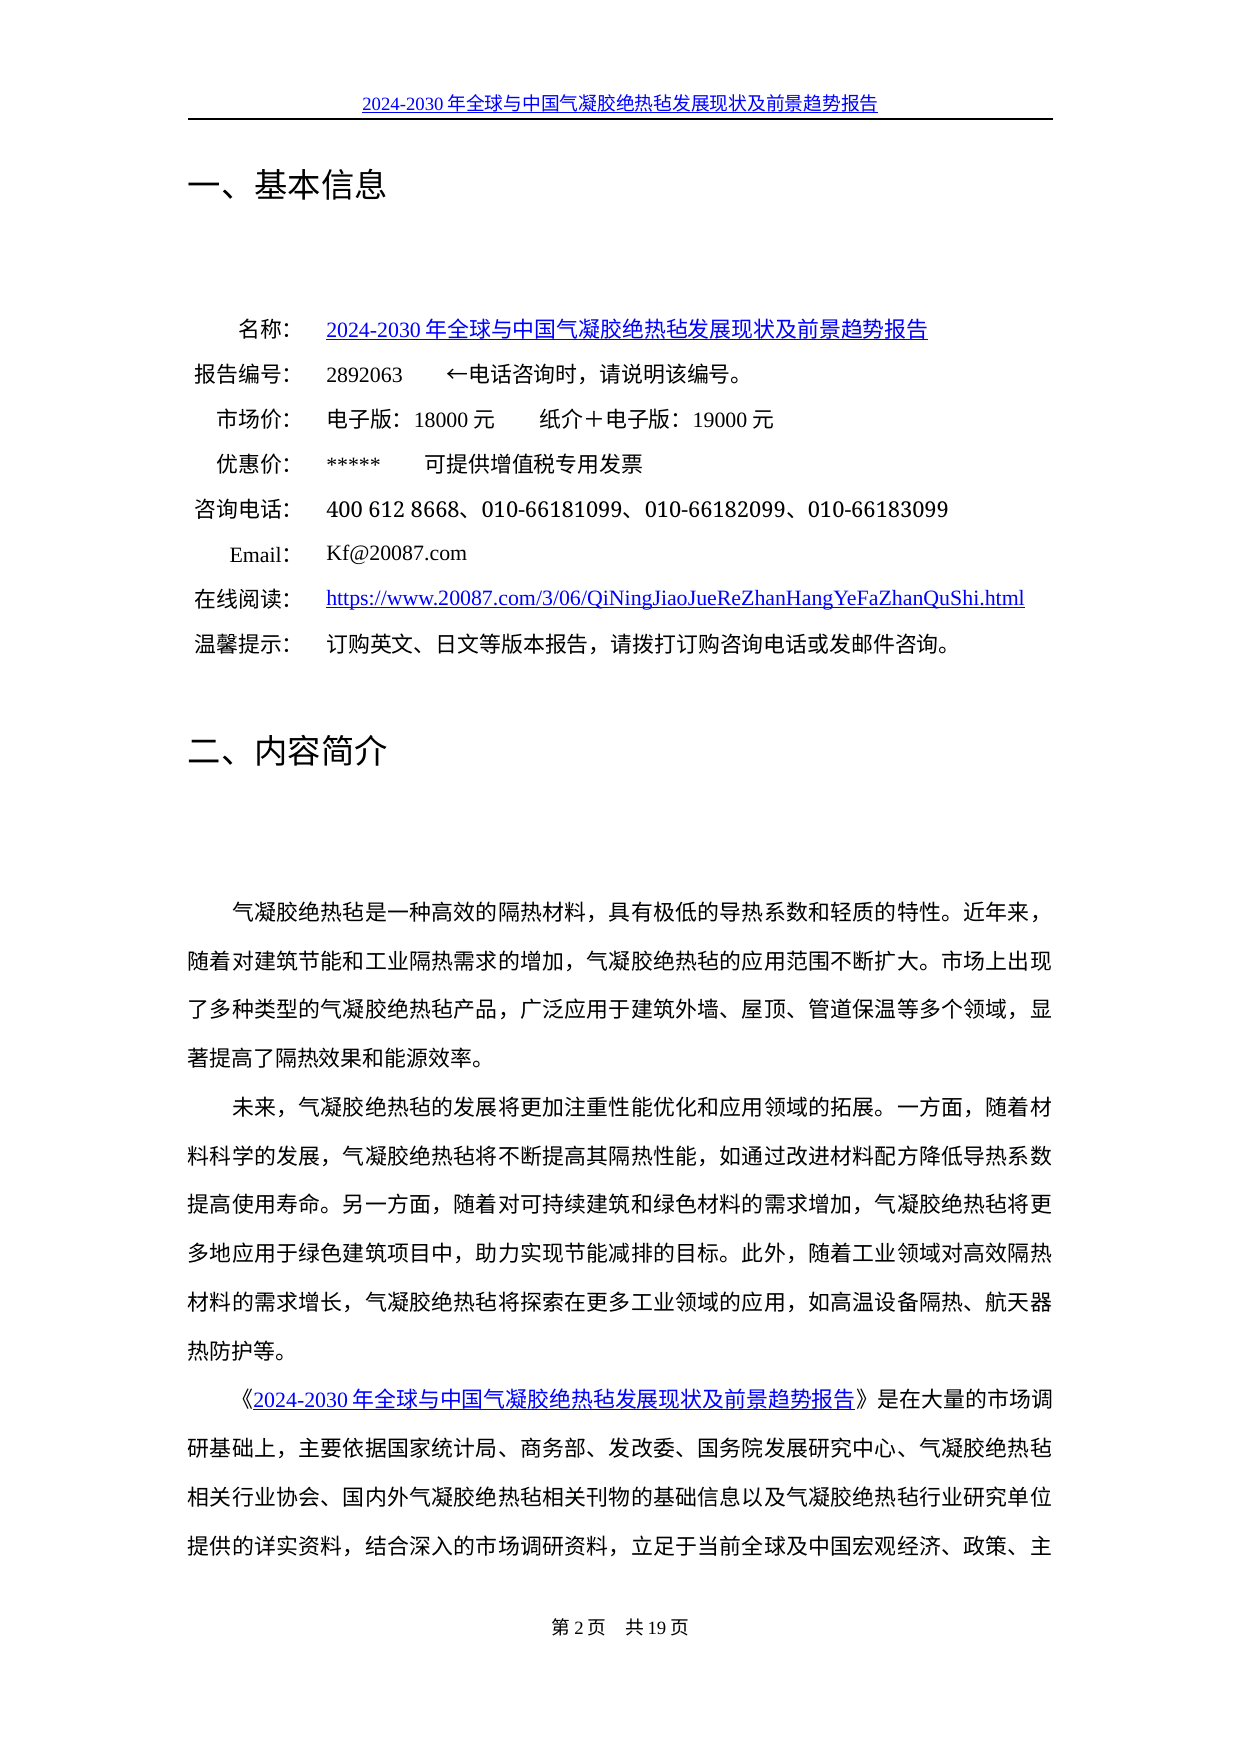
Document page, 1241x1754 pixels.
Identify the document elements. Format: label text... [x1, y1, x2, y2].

title 二、内容简介 [187, 717, 1053, 782]
table_cell ***** 可提供增值税专用发票 [315, 447, 1073, 492]
table_cell 咨询电话： [167, 492, 315, 537]
table_cell 报告编号： [167, 357, 315, 402]
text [187, 894, 1053, 1561]
table_cell 电子版：18000 元 纸介＋电子版：19000 元 [315, 402, 1073, 447]
table_cell 400 612 8668、010-66181099、010-66182099、010-66183099 [315, 492, 1073, 537]
table_cell [315, 582, 1073, 627]
table_cell 2892063 ←电话咨询时，请说明该编号。 [315, 357, 1073, 402]
table_cell 在线阅读： [167, 582, 315, 627]
table_cell 温馨提示： [167, 627, 315, 672]
table_cell Email： [167, 537, 315, 582]
table_cell 市场价： [167, 402, 315, 447]
title 一、基本信息 [187, 150, 1053, 215]
table_header 2024-2030年全球与中国气凝胶绝热毡发展现状及前景趋势报告 [315, 312, 1073, 357]
table_header 名称： [167, 312, 315, 357]
table_cell Kf@20087.com [315, 537, 1073, 582]
table_cell 优惠价： [167, 447, 315, 492]
table_cell 订购英文、日文等版本报告，请拨打订购咨询电话或发邮件咨询。 [315, 627, 1073, 672]
